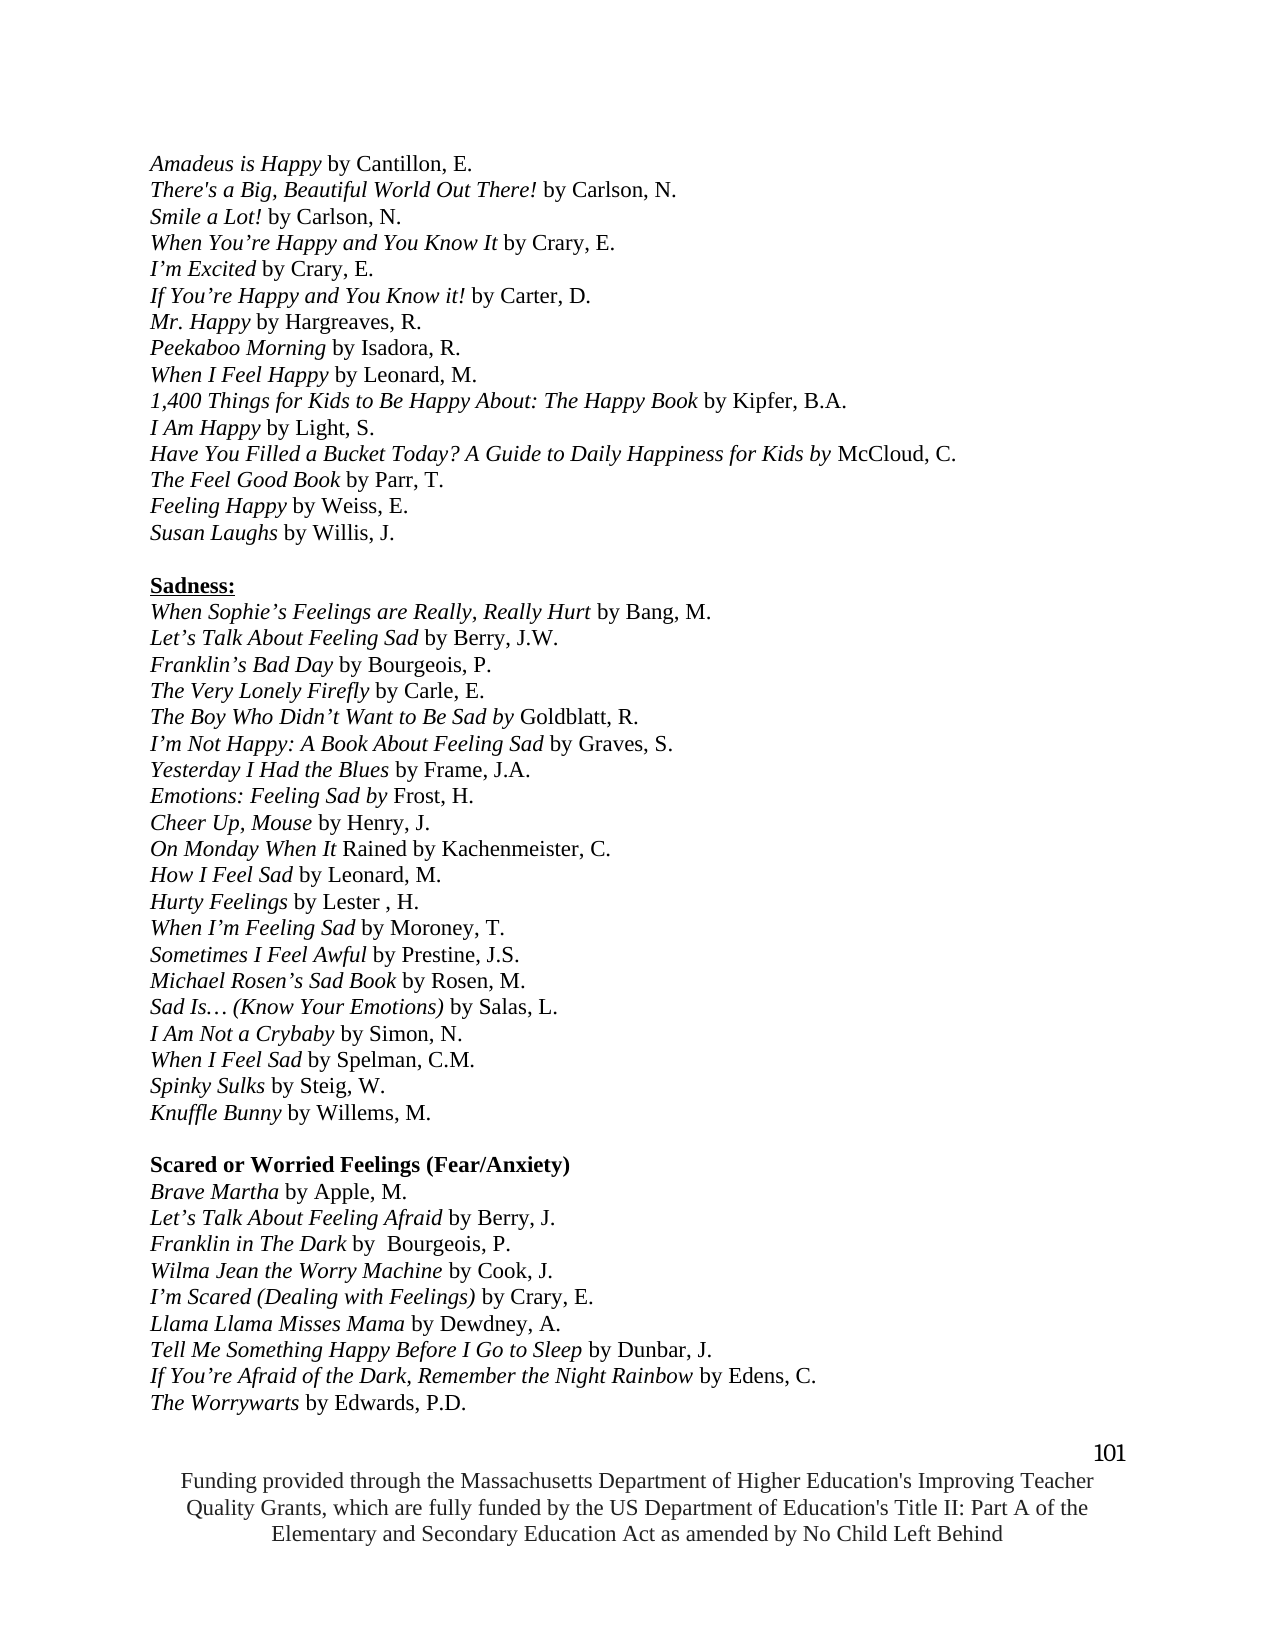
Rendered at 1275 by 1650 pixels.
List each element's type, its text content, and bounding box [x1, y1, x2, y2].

text Sadness: [150, 572, 1125, 598]
text How I Feel Sad by Leonard, M. [150, 862, 1125, 888]
text Franklin’s Bad Day by Bourgeois, P. [150, 651, 1125, 677]
text I’m Not Happy: A Book About Feeling Sad by Graves, S. [150, 730, 1125, 756]
text Mr. Happy by Hargreaves, R. [150, 308, 1125, 334]
text On Monday When It Rained by Kachenmeister, C. [150, 835, 1125, 862]
text Feeling Happy by Weiss, E. [150, 493, 1125, 519]
text The Boy Who Didn’t Want to Be Sad by Goldblatt, R. [150, 703, 1125, 730]
text Spinky Sulks by Steig, W. [150, 1072, 1125, 1099]
text Let’s Talk About Feeling Afraid by Berry, J. [150, 1204, 1125, 1231]
text Sometimes I Feel Awful by Prestine, J.S. [150, 941, 1125, 967]
text Scared or Worried Feelings (Fear/Anxiety) [150, 1151, 1125, 1178]
text Yesterday I Had the Blues by Frame, J.A. [150, 756, 1125, 782]
text I Am Not a Crybaby by Simon, N. [150, 1020, 1125, 1046]
text When Sophie’s Feelings are Really, Really Hurt by Bang, M. [150, 598, 1125, 624]
text Have You Filled a Bucket Today? A Guide to Daily Happiness for Kids by McCloud, C. [150, 440, 1125, 466]
text Cheer Up, Mouse by Henry, J. [150, 809, 1125, 835]
text Michael Rosen’s Sad Book by Rosen, M. [150, 967, 1125, 993]
text When I Feel Happy by Leonard, M. [150, 361, 1125, 387]
text Emotions: Feeling Sad by Frost, H. [150, 782, 1125, 809]
text The Very Lonely Firefly by Carle, E. [150, 677, 1125, 703]
text I Am Happy by Light, S. [150, 413, 1125, 440]
text I’m Excited by Crary, E. [150, 255, 1125, 282]
text Amadeus is Happy by Cantillon, E. [150, 150, 1125, 176]
text If You’re Afraid of the Dark, Remember the Night Rainbow by Edens, C. [150, 1362, 1125, 1389]
text I’m Scared (Dealing with Feelings) by Crary, E. [150, 1283, 1125, 1309]
text Llama Llama Misses Mama by Dewdney, A. [150, 1309, 1125, 1336]
text Sad Is… (Know Your Emotions) by Salas, L. [150, 993, 1125, 1020]
text Brave Martha by Apple, M. [150, 1178, 1125, 1204]
text There's a Big, Beautiful World Out There! by Carlson, N. [150, 176, 1125, 203]
text 1,400 Things for Kids to Be Happy About: The Happy Book by Kipfer, B.A. [150, 387, 1125, 413]
text Franklin in The Dark by Bourgeois, P. [150, 1231, 1125, 1257]
text Tell Me Something Happy Before I Go to Sleep by Dunbar, J. [150, 1336, 1125, 1362]
text When I Feel Sad by Spelman, C.M. [150, 1046, 1125, 1072]
text Susan Laughs by Willis, J. [150, 519, 1125, 545]
text The Worrywarts by Edwards, P.D. [150, 1389, 1125, 1415]
text When You’re Happy and You Know It by Crary, E. [150, 229, 1125, 255]
text Let’s Talk About Feeling Sad by Berry, J.W. [150, 624, 1125, 651]
text Wilma Jean the Worry Machine by Cook, J. [150, 1257, 1125, 1283]
text The Feel Good Book by Parr, T. [150, 466, 1125, 493]
text Knuffle Bunny by Willems, M. [150, 1099, 1125, 1125]
text If You’re Happy and You Know it! by Carter, D. [150, 282, 1125, 308]
text When I’m Feeling Sad by Moroney, T. [150, 914, 1125, 941]
text Smile a Lot! by Carlson, N. [150, 203, 1125, 229]
text Peekaboo Morning by Isadora, R. [150, 334, 1125, 361]
text Hurty Feelings by Lester , H. [150, 888, 1125, 914]
